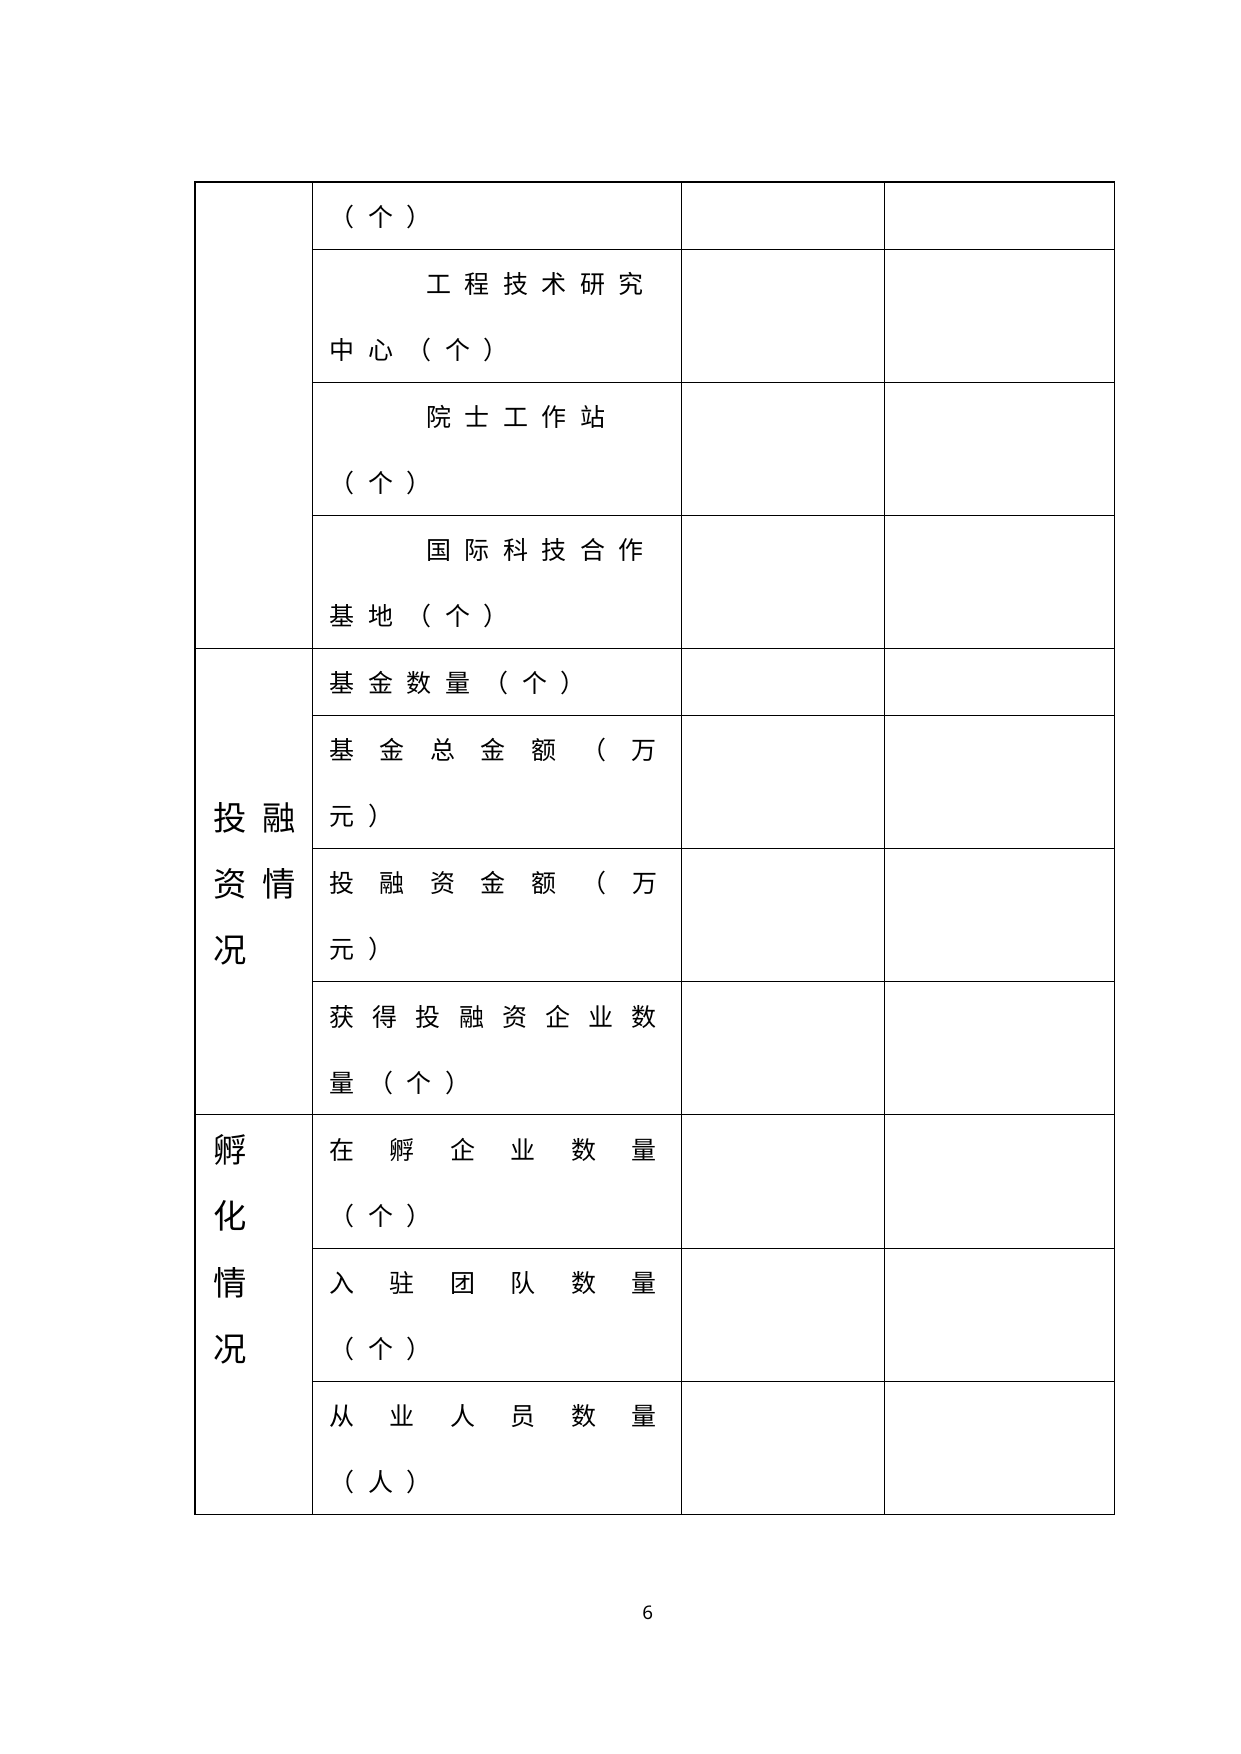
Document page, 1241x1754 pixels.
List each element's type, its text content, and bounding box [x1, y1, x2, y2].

table_cell [885, 982, 1114, 1114]
table_cell 投融资金额（万元） [313, 849, 681, 981]
table_cell 在孵企业数量（个） [313, 1115, 681, 1247]
table_cell [885, 716, 1114, 848]
table_cell [682, 716, 884, 848]
table_cell [885, 383, 1114, 515]
table_cell [682, 250, 884, 382]
table_cell [682, 649, 884, 715]
table_cell [885, 1115, 1114, 1247]
table_cell [885, 1249, 1114, 1381]
table_cell 基金总金额（万元） [313, 716, 681, 848]
table_cell 国际科技合作基地（个） [313, 516, 681, 648]
table_cell 从业人员数量（人） [313, 1382, 681, 1514]
table_cell 院士工作站（个） [313, 383, 681, 515]
table_cell [682, 1382, 884, 1514]
table_cell [885, 250, 1114, 382]
table_cell [682, 183, 884, 248]
table_cell [682, 1249, 884, 1381]
table_cell [682, 849, 884, 981]
table_cell [885, 849, 1114, 981]
table_cell [682, 516, 884, 648]
table_cell [682, 982, 884, 1114]
table_cell 投融资情况 [196, 649, 312, 1114]
table_cell [885, 183, 1114, 248]
table_cell 获得投融资企业数量（个） [313, 982, 681, 1114]
table_cell [682, 1115, 884, 1247]
table_cell 入驻团队数量（个） [313, 1249, 681, 1381]
table_cell [682, 383, 884, 515]
table_cell 工程技术研究中心（个） [313, 250, 681, 382]
table_cell 技术创新中心（个） [313, 183, 681, 248]
table_cell [885, 1382, 1114, 1514]
table_cell [885, 649, 1114, 715]
table_cell 孵 化 情 况 [196, 1115, 312, 1514]
table_cell 基金数量（个） [313, 649, 681, 715]
table_cell [885, 516, 1114, 648]
